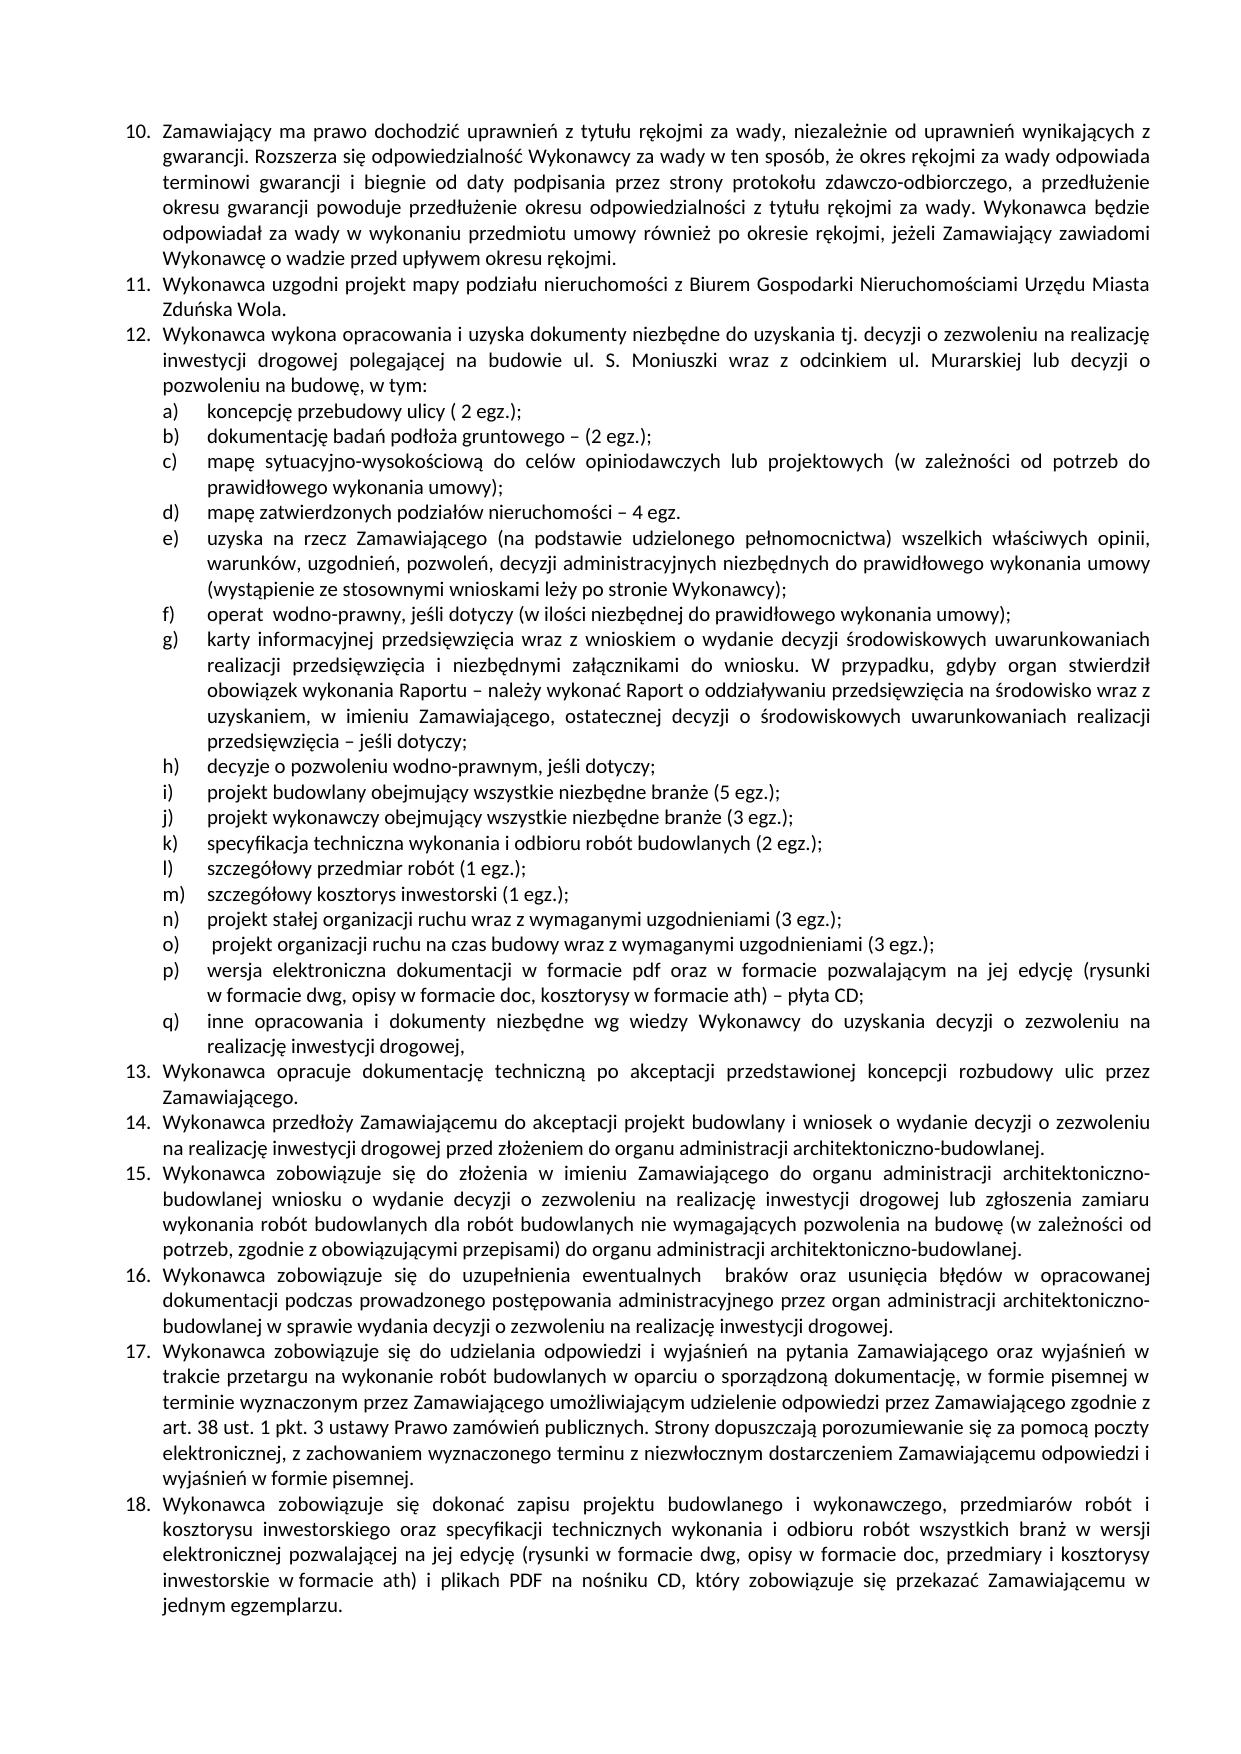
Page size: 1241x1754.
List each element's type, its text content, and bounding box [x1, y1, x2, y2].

list inne opracowania i dokumenty niezbędne wg wiedzy Wykonawcy do uzyskania decyzji o zezwoleniu na realizację inwestycji drogowej, [162, 1008, 1152, 1059]
list szczegółowy kosztorys inwestorski (1 egz.); [162, 881, 1152, 906]
list Wykonawca zobowiązuje się do uzupełnienia ewentualnych braków oraz usunięcia błędów w opracowanej dokumentacji podczas prowadzonego postępowania administracyjnego przez organ administracji architektoniczno-budowlanej w sprawie wydania decyzji o zezwoleniu na realizację inwestycji drogowej. [125, 1262, 1152, 1338]
list Wykonawca zobowiązuje się do złożenia w imieniu Zamawiającego do organu administracji architektoniczno-budowlanej wniosku o wydanie decyzji o zezwoleniu na realizację inwestycji drogowej lub zgłoszenia zamiaru wykonania robót budowlanych dla robót budowlanych nie wymagających pozwolenia na budowę (w zależności od potrzeb, zgodnie z obowiązującymi przepisami) do organu administracji architektoniczno-budowlanej. [125, 1160, 1152, 1262]
list projekt organizacji ruchu na czas budowy wraz z wymaganymi uzgodnieniami (3 egz.); [162, 932, 1152, 957]
list Wykonawca zobowiązuje się dokonać zapisu projektu budowlanego i wykonawczego, przedmiarów robót i kosztorysu inwestorskiego oraz specyfikacji technicznych wykonania i odbioru robót wszystkich branż w wersji elektronicznej pozwalającej na jej edycję (rysunki w formacie dwg, opisy w formacie doc, przedmiary i kosztorysy inwestorskie w formacie ath) i plikach PDF na nośniku CD, który zobowiązuje się przekazać Zamawiającemu w jednym egzemplarzu. [125, 1491, 1152, 1618]
list Wykonawca uzgodni projekt mapy podziału nieruchomości z Biurem Gospodarki Nieruchomościami Urzędu Miasta Zduńska Wola. [125, 271, 1152, 322]
list projekt stałej organizacji ruchu wraz z wymaganymi uzgodnieniami (3 egz.); [162, 906, 1152, 932]
list projekt wykonawczy obejmujący wszystkie niezbędne branże (3 egz.); [162, 804, 1152, 830]
list mapę zatwierdzonych podziałów nieruchomości – 4 egz. [162, 499, 1152, 525]
list projekt budowlany obejmujący wszystkie niezbędne branże (5 egz.); [162, 779, 1152, 804]
list uzyska na rzecz Zamawiającego (na podstawie udzielonego pełnomocnictwa) wszelkich właściwych opinii, warunków, uzgodnień, pozwoleń, decyzji administracyjnych niezbędnych do prawidłowego wykonania umowy (wystąpienie ze stosownymi wnioskami leży po stronie Wykonawcy); [162, 525, 1152, 601]
list koncepcję przebudowy ulicy ( 2 egz.); [162, 398, 1152, 423]
list mapę sytuacyjno-wysokościową do celów opiniodawczych lub projektowych (w zależności od potrzeb do prawidłowego wykonania umowy); [162, 449, 1152, 499]
list Zamawiający ma prawo dochodzić uprawnień z tytułu rękojmi za wady, niezależnie od uprawnień wynikających z gwarancji. Rozszerza się odpowiedzialność Wykonawcy za wady w ten sposób, że okres rękojmi za wady odpowiada terminowi gwarancji i biegnie od daty podpisania przez strony protokołu zdawczo-odbiorczego, a przedłużenie okresu gwarancji powoduje przedłużenie okresu odpowiedzialności z tytułu rękojmi za wady. Wykonawca będzie odpowiadał za wady w wykonaniu przedmiotu umowy również po okresie rękojmi, jeżeli Zamawiający zawiadomi Wykonawcę o wadzie przed upływem okresu rękojmi. [125, 118, 1152, 271]
list operat wodno-prawny, jeśli dotyczy (w ilości niezbędnej do prawidłowego wykonania umowy); [162, 601, 1152, 627]
list Wykonawca opracuje dokumentację techniczną po akceptacji przedstawionej koncepcji rozbudowy ulic przez Zamawiającego. [125, 1059, 1152, 1109]
list dokumentację badań podłoża gruntowego – (2 egz.); [162, 423, 1152, 449]
list Wykonawca wykona opracowania i uzyska dokumenty niezbędne do uzyskania tj. decyzji o zezwoleniu na realizację inwestycji drogowej polegającej na budowie ul. S. Moniuszki wraz z odcinkiem ul. Murarskiej lub decyzji o pozwoleniu na budowę, w tym: [125, 322, 1152, 398]
list decyzje o pozwoleniu wodno-prawnym, jeśli dotyczy; [162, 754, 1152, 779]
list Wykonawca przedłoży Zamawiającemu do akceptacji projekt budowlany i wniosek o wydanie decyzji o zezwoleniu na realizację inwestycji drogowej przed złożeniem do organu administracji architektoniczno-budowlanej. [125, 1109, 1152, 1160]
list Wykonawca zobowiązuje się do udzielania odpowiedzi i wyjaśnień na pytania Zamawiającego oraz wyjaśnień w trakcie przetargu na wykonanie robót budowlanych w oparciu o sporządzoną dokumentację, w formie pisemnej w terminie wyznaczonym przez Zamawiającego umożliwiającym udzielenie odpowiedzi przez Zamawiającego zgodnie z art. 38 ust. 1 pkt. 3 ustawy Prawo zamówień publicznych. Strony dopuszczają porozumiewanie się za pomocą poczty elektronicznej, z zachowaniem wyznaczonego terminu z niezwłocznym dostarczeniem Zamawiającemu odpowiedzi i wyjaśnień w formie pisemnej. [125, 1338, 1152, 1491]
list szczegółowy przedmiar robót (1 egz.); [162, 855, 1152, 881]
list specyfikacja techniczna wykonania i odbioru robót budowlanych (2 egz.); [162, 830, 1152, 855]
list wersja elektroniczna dokumentacji w formacie pdf oraz w formacie pozwalającym na jej edycję (rysunki w formacie dwg, opisy w formacie doc, kosztorysy w formacie ath) – płyta CD; [162, 957, 1152, 1008]
list karty informacyjnej przedsięwzięcia wraz z wnioskiem o wydanie decyzji środowiskowych uwarunkowaniach realizacji przedsięwzięcia i niezbędnymi załącznikami do wniosku. W przypadku, gdyby organ stwierdził obowiązek wykonania Raportu – należy wykonać Raport o oddziaływaniu przedsięwzięcia na środowisko wraz z uzyskaniem, w imieniu Zamawiającego, ostatecznej decyzji o środowiskowych uwarunkowaniach realizacji przedsięwzięcia – jeśli dotyczy; [162, 627, 1152, 754]
